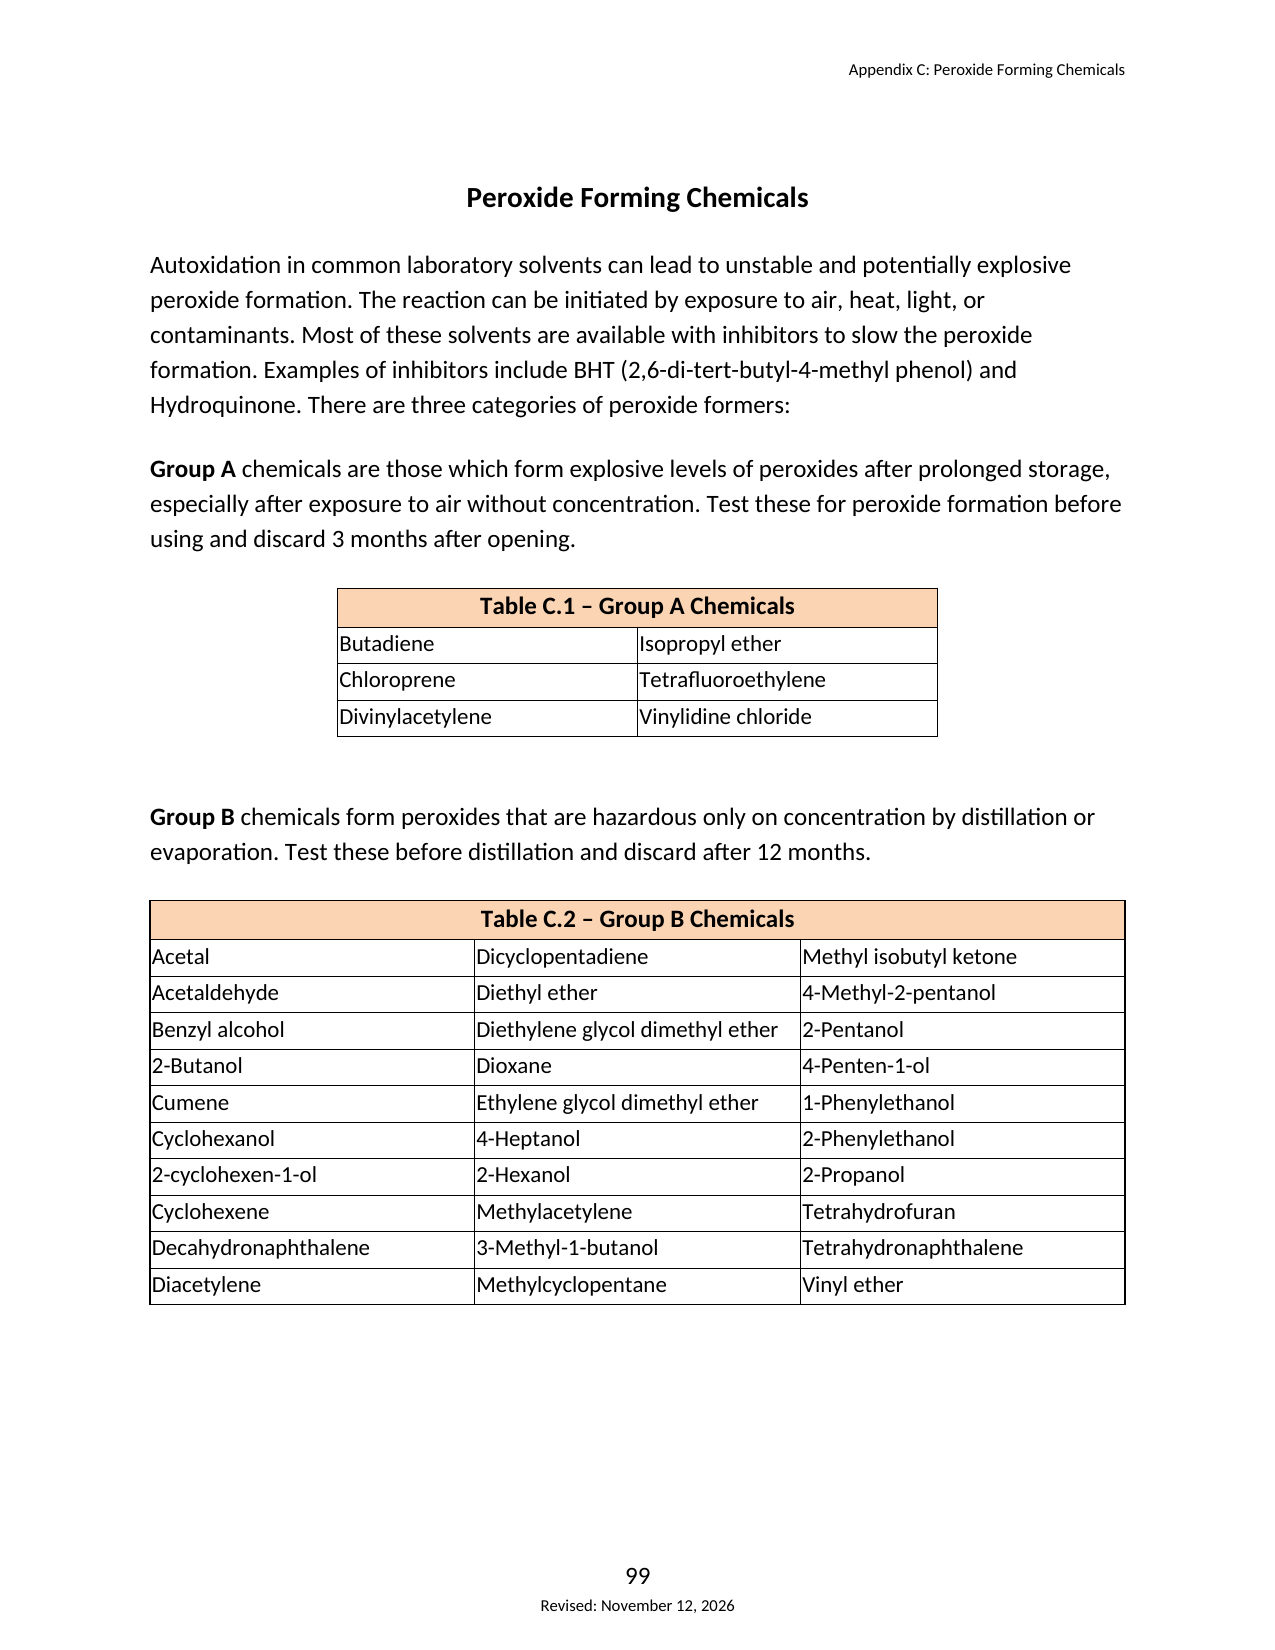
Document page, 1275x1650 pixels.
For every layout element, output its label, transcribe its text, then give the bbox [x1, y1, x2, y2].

table_cell 1-Phenylethanol [801, 1086, 1124, 1122]
table_cell Decahydronaphthalene [151, 1232, 474, 1267]
table_cell Cyclohexanol [151, 1123, 474, 1158]
table_cell Chloroprene [338, 664, 637, 699]
table_cell Dioxane [475, 1050, 800, 1085]
text Group B chemicals form peroxides that are hazardous only on concentration by distillation or evaporation. Test these before distillation and discard after 12 months. [150, 766, 1125, 867]
table_cell Ethylene glycol dimethyl ether [475, 1086, 800, 1122]
table_cell 2-Pentanol [801, 1013, 1124, 1049]
table_cell 2-cyclohexen-1-ol [151, 1159, 474, 1194]
table_cell Acetaldehyde [151, 977, 474, 1012]
table_cell 4-Heptanol [475, 1123, 800, 1158]
text Group A chemicals are those which form explosive levels of peroxides after prolonged storage, especially after exposure to air without concentration. Test these for peroxide formation before using and discard 3 months after opening. [150, 453, 1125, 554]
table_cell Divinylacetylene [338, 701, 637, 736]
table_cell 4-Methyl-2-pentanol [801, 977, 1124, 1012]
table_cell Diethyl ether [475, 977, 800, 1012]
table_cell Methylacetylene [475, 1196, 800, 1231]
table_cell Cumene [151, 1086, 474, 1122]
table_cell Vinyl ether [801, 1269, 1124, 1304]
table_cell Benzyl alcohol [151, 1013, 474, 1049]
table_cell Diacetylene [151, 1269, 474, 1304]
table_header Table C.2 – Group B Chemicals [151, 901, 1124, 939]
table_cell 4-Penten-1-ol [801, 1050, 1124, 1085]
table_cell Isopropyl ether [638, 628, 937, 663]
table_cell Tetrahydrofuran [801, 1196, 1124, 1231]
table_cell Methylcyclopentane [475, 1269, 800, 1304]
table_cell Diethylene glycol dimethyl ether [475, 1013, 800, 1049]
text Autoxidation in common laboratory solvents can lead to unstable and potentially explosive peroxide formation. The reaction can be initiated by exposure to air, heat, light, or contaminants. Most of these solvents are available with inhibitors to slow the peroxide formation. Examples of inhibitors include BHT (2,6-di-tert-butyl-4-methyl phenol) and Hydroquinone. There are three categories of peroxide formers: [150, 249, 1125, 420]
table_cell 2-Hexanol [475, 1159, 800, 1194]
table_cell 2-Phenylethanol [801, 1123, 1124, 1158]
table_cell Vinylidine chloride [638, 701, 937, 736]
table_cell Tetrafluoroethylene [638, 664, 937, 699]
table_cell 3-Methyl-1-butanol [475, 1232, 800, 1267]
table_cell Tetrahydronaphthalene [801, 1232, 1124, 1267]
table_cell Methyl isobutyl ketone [801, 940, 1124, 976]
table_header Table C.1 – Group A Chemicals [338, 589, 937, 627]
table_cell Cyclohexene [151, 1196, 474, 1231]
table_cell 2-Butanol [151, 1050, 474, 1085]
table_cell Dicyclopentadiene [475, 940, 800, 976]
table_cell Acetal [151, 940, 474, 976]
table_cell Butadiene [338, 628, 637, 663]
table_cell 2-Propanol [801, 1159, 1124, 1194]
text Peroxide Forming Chemicals [150, 179, 1125, 215]
